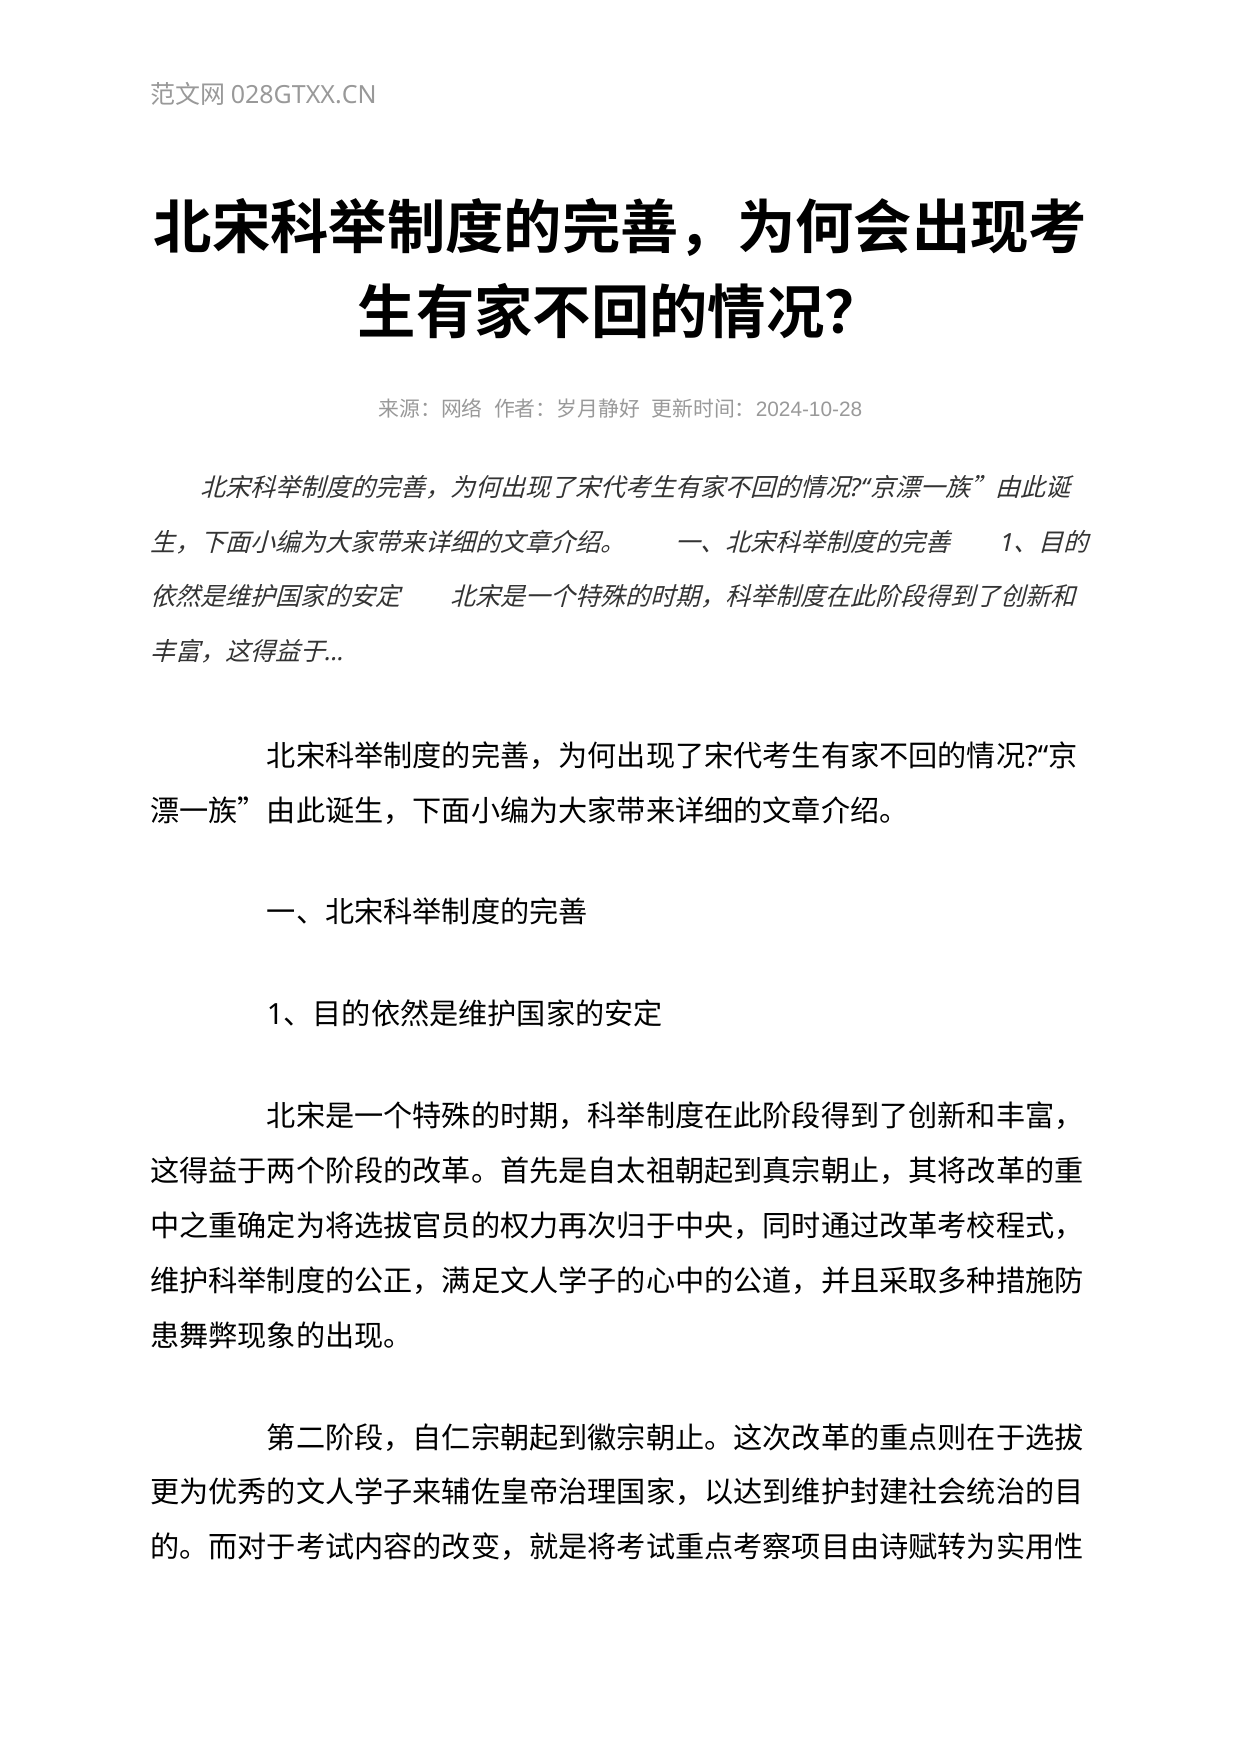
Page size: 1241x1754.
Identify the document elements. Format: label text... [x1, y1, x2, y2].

text 北宋科举制度的完善，为何出现了宋代考生有家不回的情况?“京漂一族”由此诞生，下面小编为大家带来详细的文章介绍。 [150, 732, 1090, 829]
text 1、目的依然是维护国家的安定 [150, 991, 1090, 1033]
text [150, 1414, 1090, 1566]
text 北宋科举制度的完善，为何出现了宋代考生有家不回的情况?“京漂一族”由此诞生，下面小编为大家带来详细的文章介绍。 一、北宋科举制度的完善 1、目的依然是维护国家的安定 北宋是一个特殊的时期，科举制度在此阶段得到了创新和丰富，这得益于... [150, 468, 1090, 667]
text 来源：网络 作者：岁月静好 更新时间：2024-10-28 [150, 397, 1090, 421]
text 北宋是一个特殊的时期，科举制度在此阶段得到了创新和丰富，这得益于两个阶段的改革。首先是自太祖朝起到真宗朝止，其将改革的重中之重确定为将选拔官员的权力再次归于中央，同时通过改革考校程式，维护科举制度的公正，满足文人学子的心中的公道，并且采取多种措施防患舞弊现象的出现。 [150, 1093, 1090, 1355]
subtitle 北宋科举制度的完善，为何会出现考生有家不回的情况？ [150, 181, 1090, 350]
text 一、北宋科举制度的完善 [150, 889, 1090, 931]
